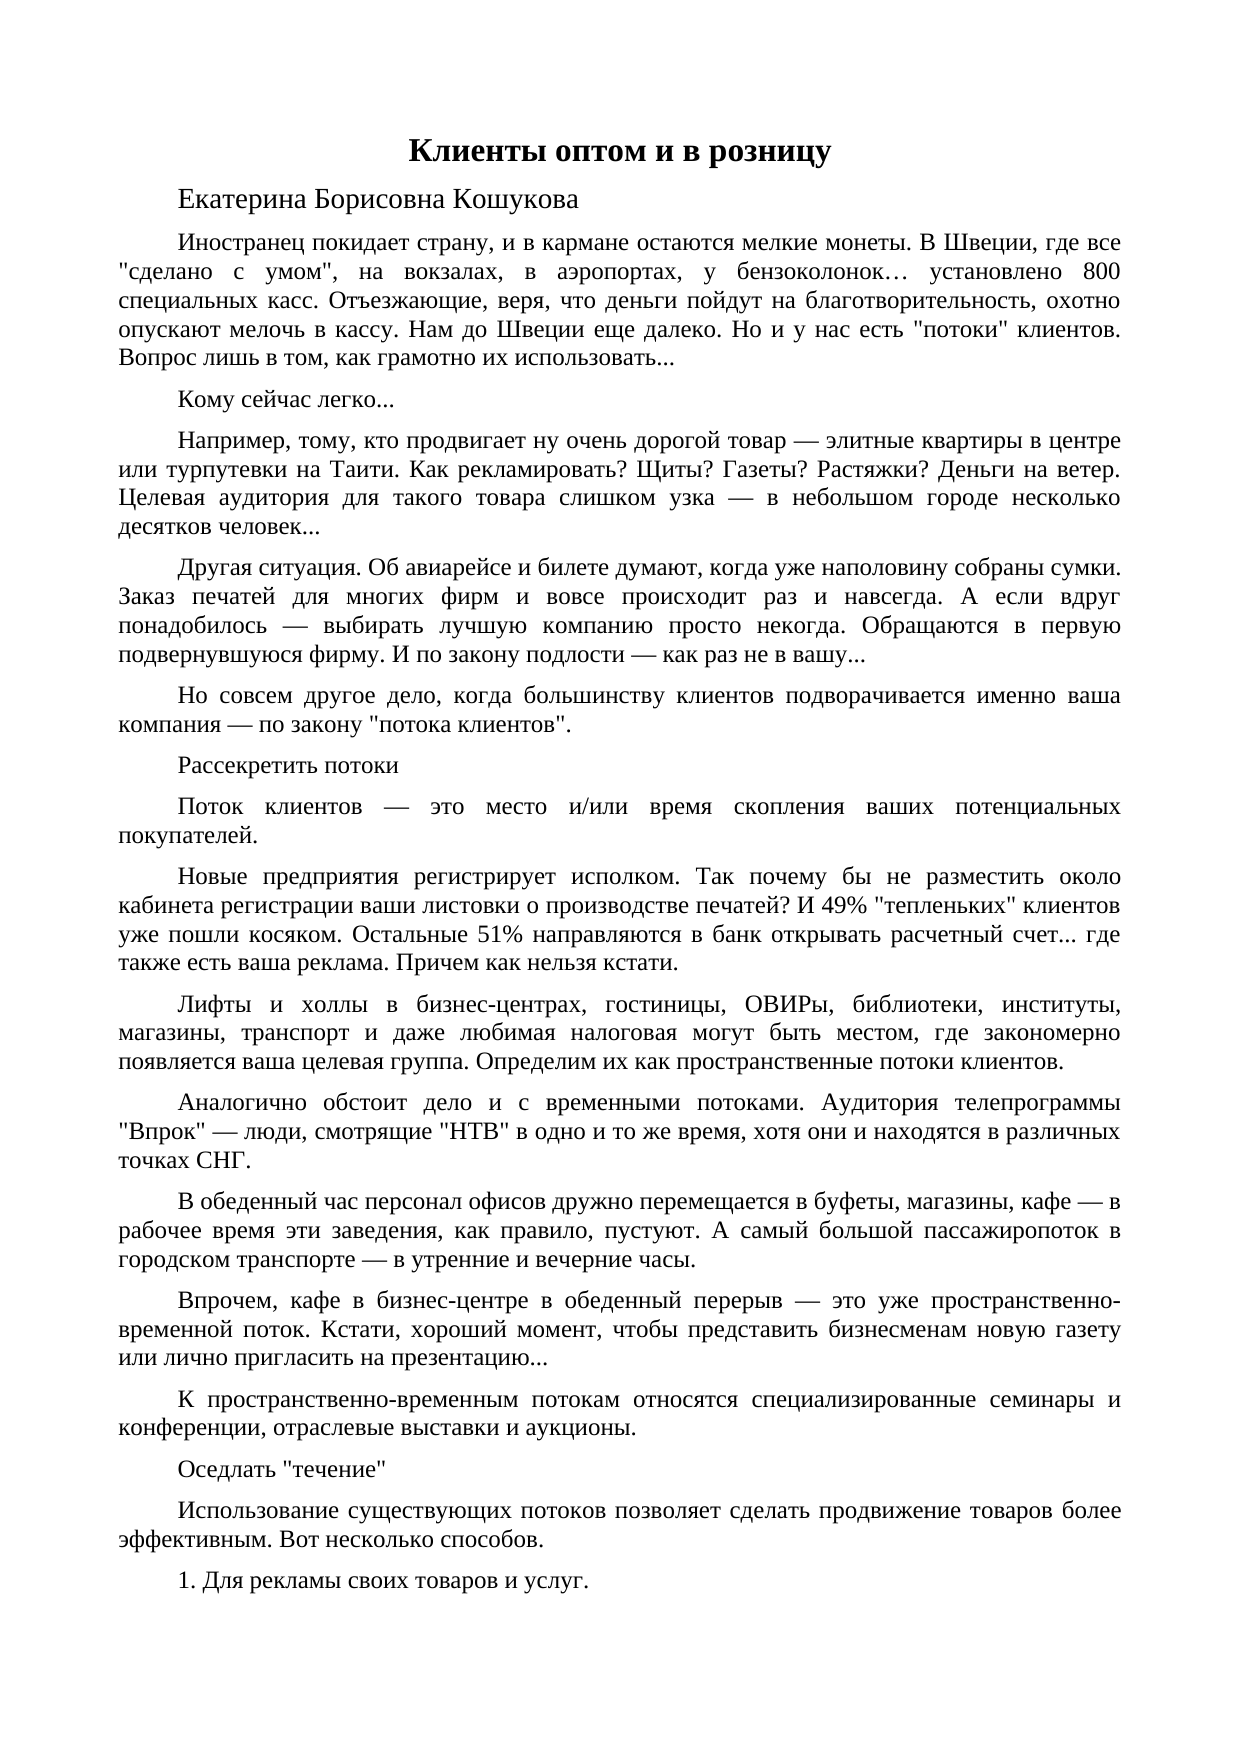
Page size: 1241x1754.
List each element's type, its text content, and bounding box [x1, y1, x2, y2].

text Поток клиентов — это место и/или время скопления ваших потенциальных покупателей. [118, 791, 1122, 849]
text Оседлать "течение" [118, 1454, 1122, 1482]
text В обеденный час персонал офисов дружно перемещается в буфеты, магазины, кафе — в рабочее время эти заведения, как правило, пустуют. А самый большой пассажиропоток в городском транспорте — в утренние и вечерние часы. [118, 1186, 1122, 1272]
text 1. Для рекламы своих товаров и услуг. [118, 1565, 1122, 1594]
text Иностранец покидает страну, и в кармане остаются мелкие монеты. В Швеции, где все "сделано с умом", на вокзалах, в аэропортах, у бензоколонок… установлено 800 специальных касс. Отъезжающие, веря, что деньги пойдут на благотворительность, охотно опускают мелочь в кассу. Нам до Швеции еще далеко. Но и у нас есть "потоки" клиентов. Вопрос лишь в том, как грамотно их использовать... [118, 227, 1122, 371]
text Кому сейчас легко... [118, 384, 1122, 412]
text Например, тому, кто продвигает ну очень дорогой товар — элитные квартиры в центре или турпутевки на Таити. Как рекламировать? Щиты? Газеты? Растяжки? Деньги на ветер. Целевая аудитория для такого товара слишком узка — в небольшом городе несколько десятков человек... [118, 425, 1122, 540]
text Екатерина Борисовна Кошукова [118, 181, 1122, 215]
text Клиенты оптом и в розницу [118, 131, 1122, 169]
text Другая ситуация. Об авиарейсе и билете думают, когда уже наполовину собраны сумки. Заказ печатей для многих фирм и вовсе происходит раз и навсегда. А если вдруг понадобилось — выбирать лучшую компанию просто некогда. Обращаются в первую подвернувшуюся фирму. И по закону подлости — как раз не в вашу... [118, 552, 1122, 667]
text Но совсем другое дело, когда большинству клиентов подворачивается именно ваша компания — по закону "потока клиентов". [118, 680, 1122, 737]
text Новые предприятия регистрирует исполком. Так почему бы не разместить около кабинета регистрации ваши листовки о производстве печатей? И 49% "тепленьких" клиентов уже пошли косяком. Остальные 51% направляются в банк открывать расчетный счет... где также есть ваша реклама. Причем как нельзя кстати. [118, 861, 1122, 976]
text Рассекретить потоки [118, 750, 1122, 779]
text К пространственно-временным потокам относятся специализированные семинары и конференции, отраслевые выставки и аукционы. [118, 1384, 1122, 1441]
text Впрочем, кафе в бизнес-центре в обеденный перерыв — это уже пространственно-временной поток. Кстати, хороший момент, чтобы представить бизнесменам новую газету или лично пригласить на презентацию... [118, 1285, 1122, 1371]
text Аналогично обстоит дело и с временными потоками. Аудитория телепрограммы "Впрок" — люди, смотрящие "НТВ" в одно и то же время, хотя они и находятся в различных точках СНГ. [118, 1087, 1122, 1174]
text Использование существующих потоков позволяет сделать продвижение товаров более эффективным. Вот несколько способов. [118, 1495, 1122, 1552]
text Лифты и холлы в бизнес-центрах, гостиницы, ОВИРы, библиотеки, институты, магазины, транспорт и даже любимая налоговая могут быть местом, где закономерно появляется ваша целевая группа. Определим их как пространственные потоки клиентов. [118, 989, 1122, 1075]
